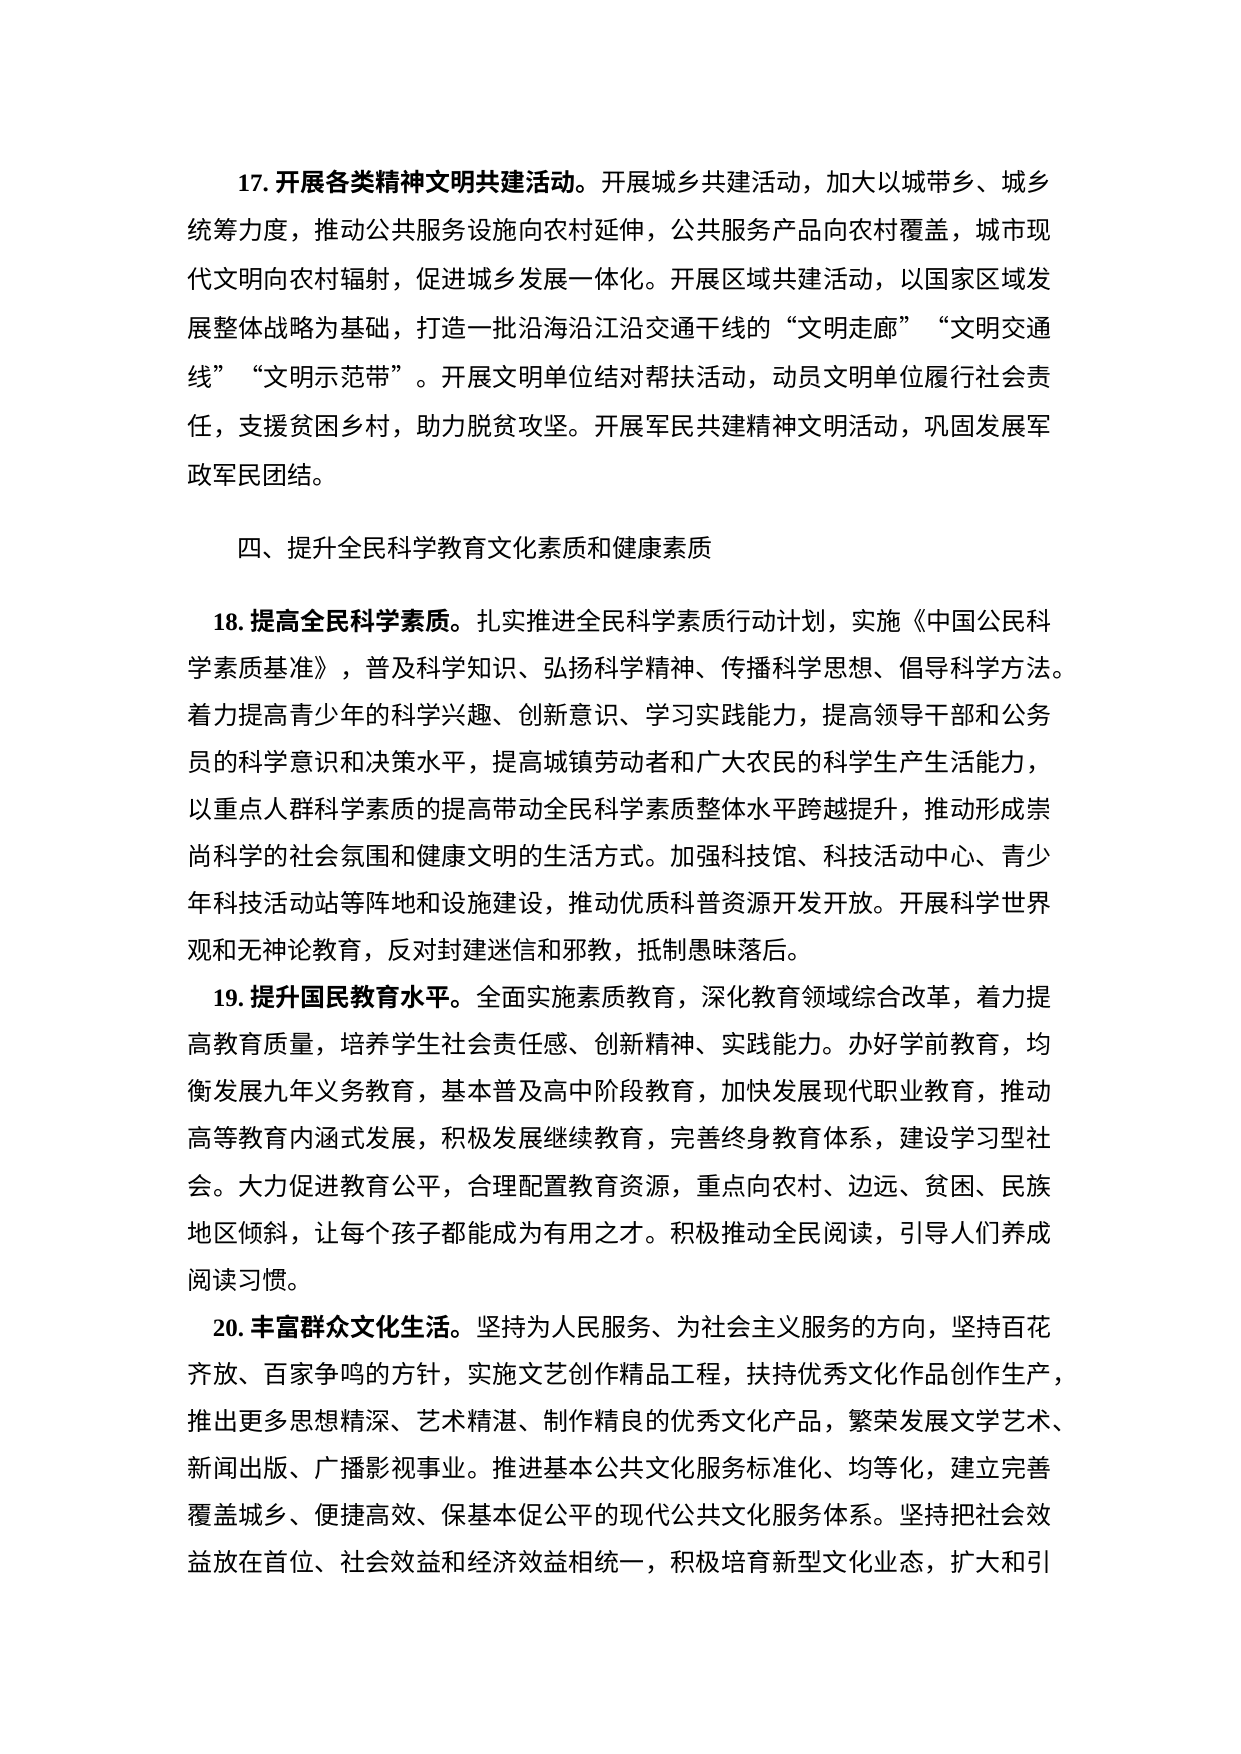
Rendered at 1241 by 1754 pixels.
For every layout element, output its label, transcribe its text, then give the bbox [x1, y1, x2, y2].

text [187, 1307, 1053, 1579]
text 17. 开展各类精神文明共建活动。开展城乡共建活动，加大以城带乡、城乡统筹力度，推动公共服务设施向农村延伸，公共服务产品向农村覆盖，城市现代文明向农村辐射，促进城乡发展一体化。开展区域共建活动，以国家区域发展整体战略为基础，打造一批沿海沿江沿交通干线的“文明走廊”“文明交通线”“文明示范带”。开展文明单位结对帮扶活动，动员文明单位履行社会责任，支援贫困乡村，助力脱贫攻坚。开展军民共建精神文明活动，巩固发展军政军民团结。 [187, 162, 1053, 491]
text 19. 提升国民教育水平。全面实施素质教育，深化教育领域综合改革，着力提高教育质量，培养学生社会责任感、创新精神、实践能力。办好学前教育，均衡发展九年义务教育，基本普及高中阶段教育，加快发展现代职业教育，推动高等教育内涵式发展，积极发展继续教育，完善终身教育体系，建设学习型社会。大力促进教育公平，合理配置教育资源，重点向农村、边远、贫困、民族地区倾斜，让每个孩子都能成为有用之才。积极推动全民阅读，引导人们养成阅读习惯。 [187, 978, 1053, 1296]
text 四、提升全民科学教育文化素质和健康素质 [187, 529, 1053, 565]
text 18. 提高全民科学素质。扎实推进全民科学素质行动计划，实施《中国公民科学素质基准》，普及科学知识、弘扬科学精神、传播科学思想、倡导科学方法。着力提高青少年的科学兴趣、创新意识、学习实践能力，提高领导干部和公务员的科学意识和决策水平，提高城镇劳动者和广大农民的科学生产生活能力，以重点人群科学素质的提高带动全民科学素质整体水平跨越提升，推动形成崇尚科学的社会氛围和健康文明的生活方式。加强科技馆、科技活动中心、青少年科技活动站等阵地和设施建设，推动优质科普资源开发开放。开展科学世界观和无神论教育，反对封建迷信和邪教，抵制愚昧落后。 [187, 601, 1053, 967]
